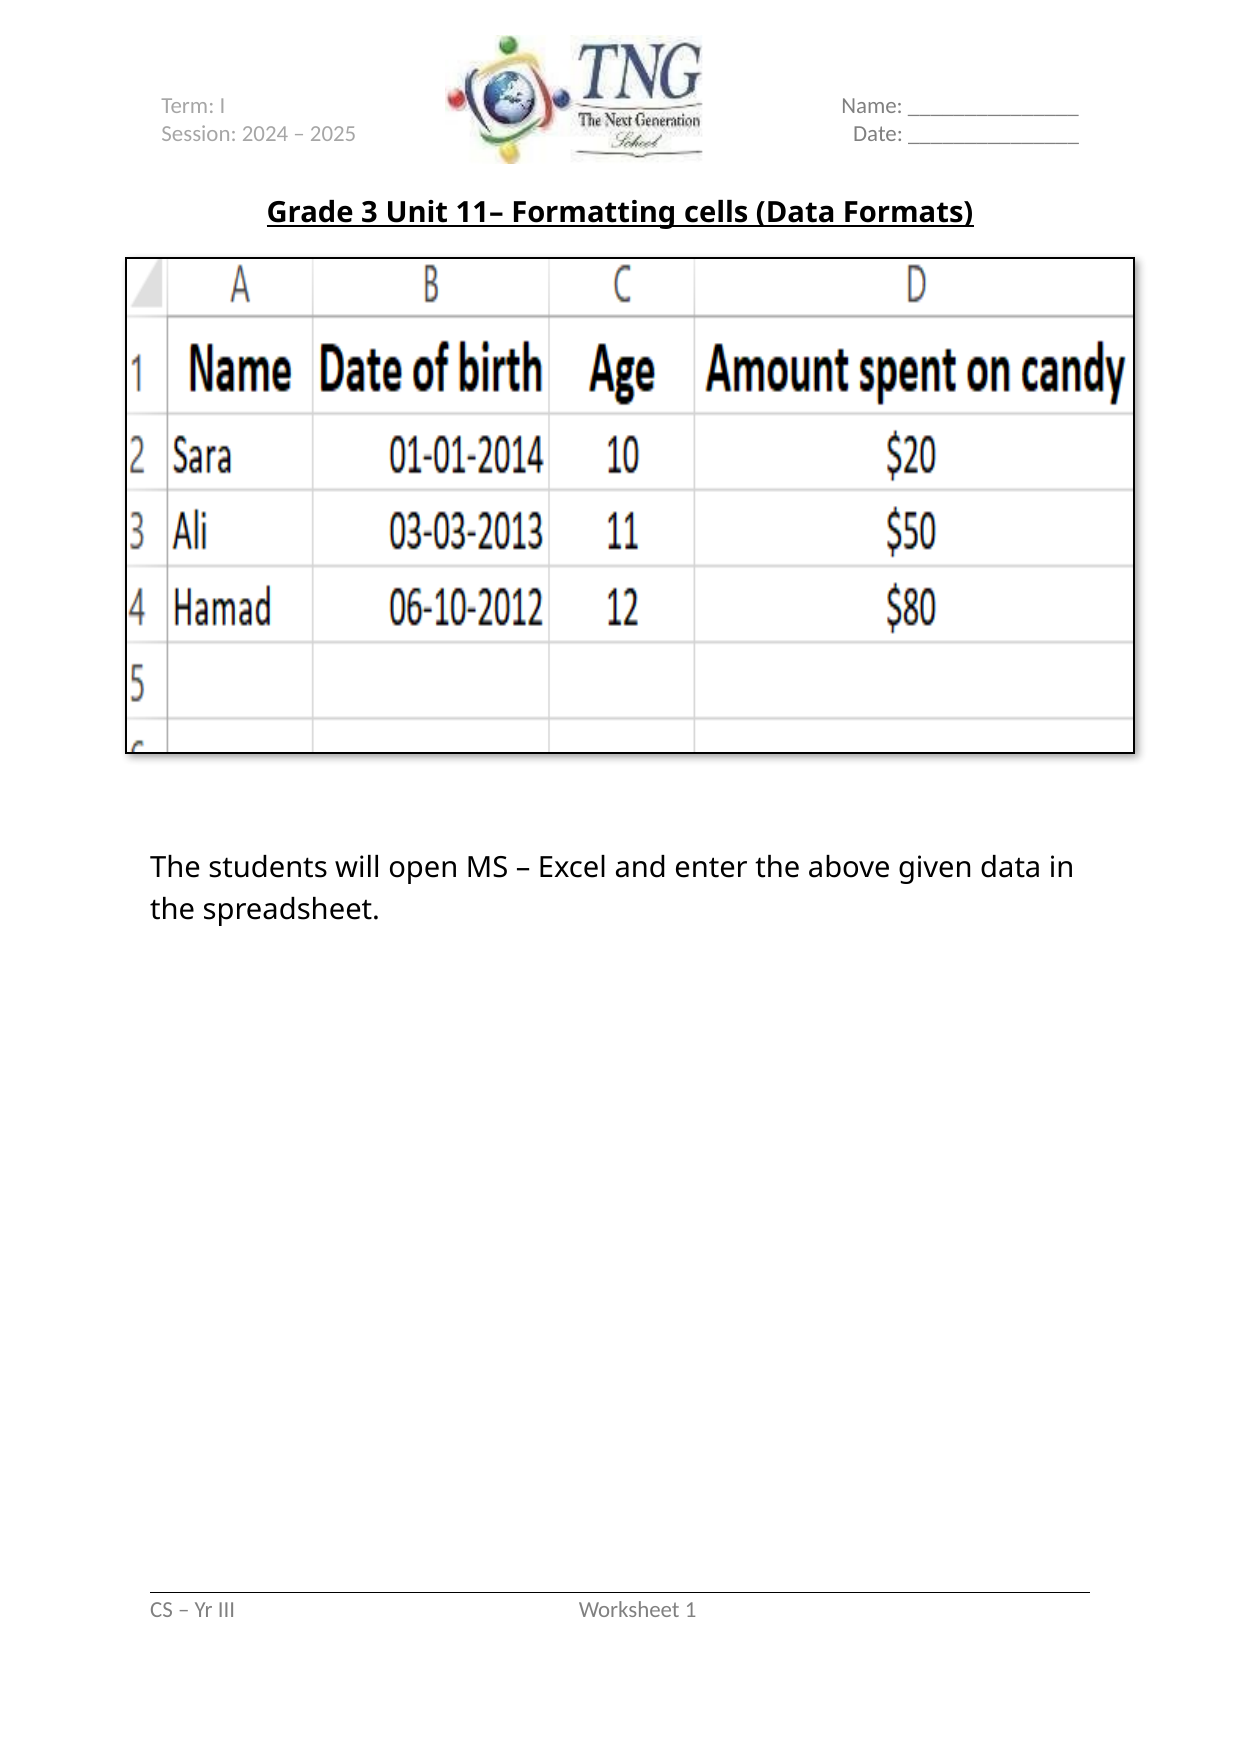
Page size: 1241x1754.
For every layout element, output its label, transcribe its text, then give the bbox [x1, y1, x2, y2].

text The students will open MS – Excel and enter the above given data in the spreadsheet. [150, 846, 1090, 928]
picture [445, 35, 703, 164]
picture [127, 259, 1133, 752]
text Grade 3 Unit 11– Formatting cells (Data Formats) [150, 192, 1090, 231]
